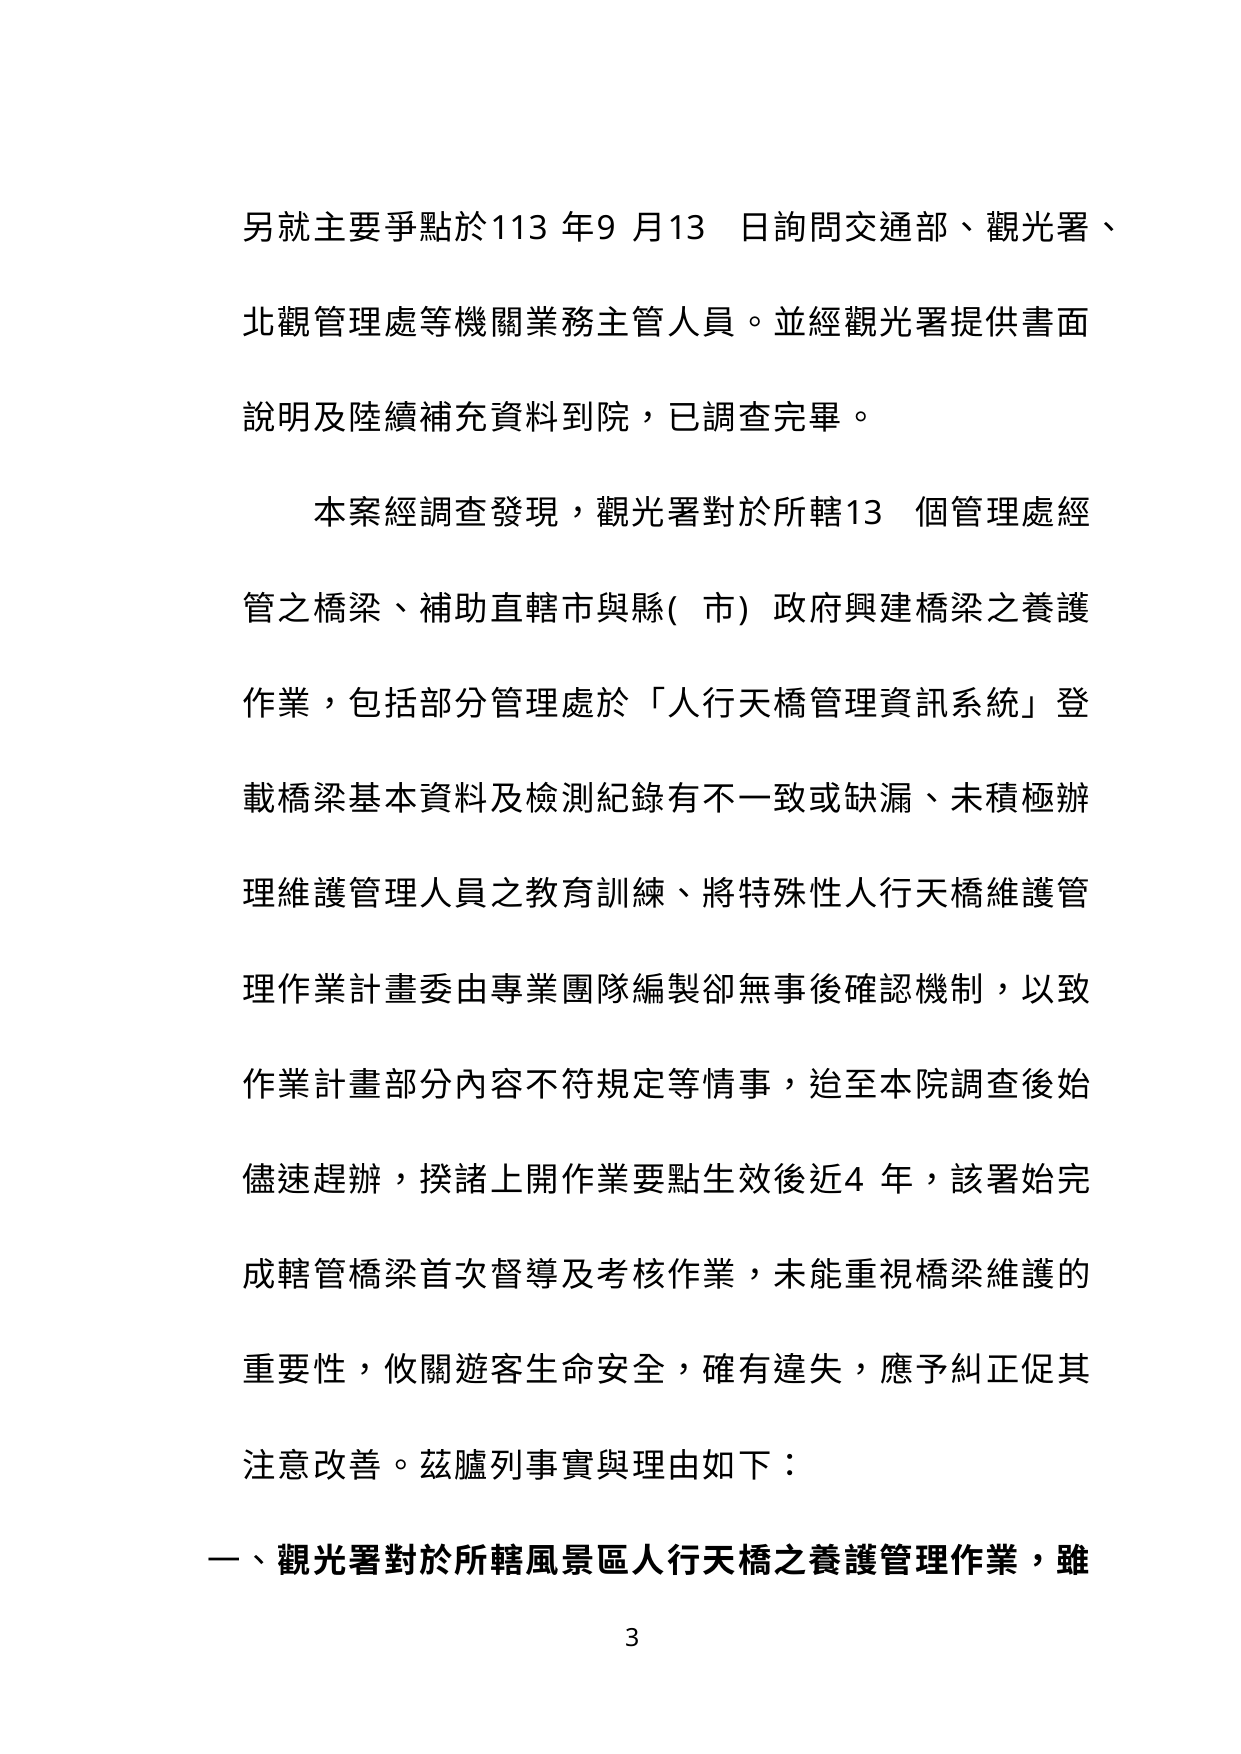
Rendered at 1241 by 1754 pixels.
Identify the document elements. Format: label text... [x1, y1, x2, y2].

text 本案經調查發現，觀光署對於所轄13個管理處經管之橋梁、補助直轄市與縣(市)政府興建橋梁之養護作業，包括部分管理處於「人行天橋管理資訊系統」登載橋梁基本資料及檢測紀錄有不一致或缺漏、未積極辦理維護管理人員之教育訓練、將特殊性人行天橋維護管理作業計畫委由專業團隊編製卻無事後確認機制，以致作業計畫部分內容不符規定等情事，迨至本院調查後始儘速趕辦，揆諸上開作業要點生效後近4年，該署始完成轄管橋梁首次督導及考核作業，未能重視橋梁維護的重要性，攸關遊客生命安全，確有違失，應予糾正促其注意改善。茲臚列事實與理由如下： [242, 463, 1092, 1510]
